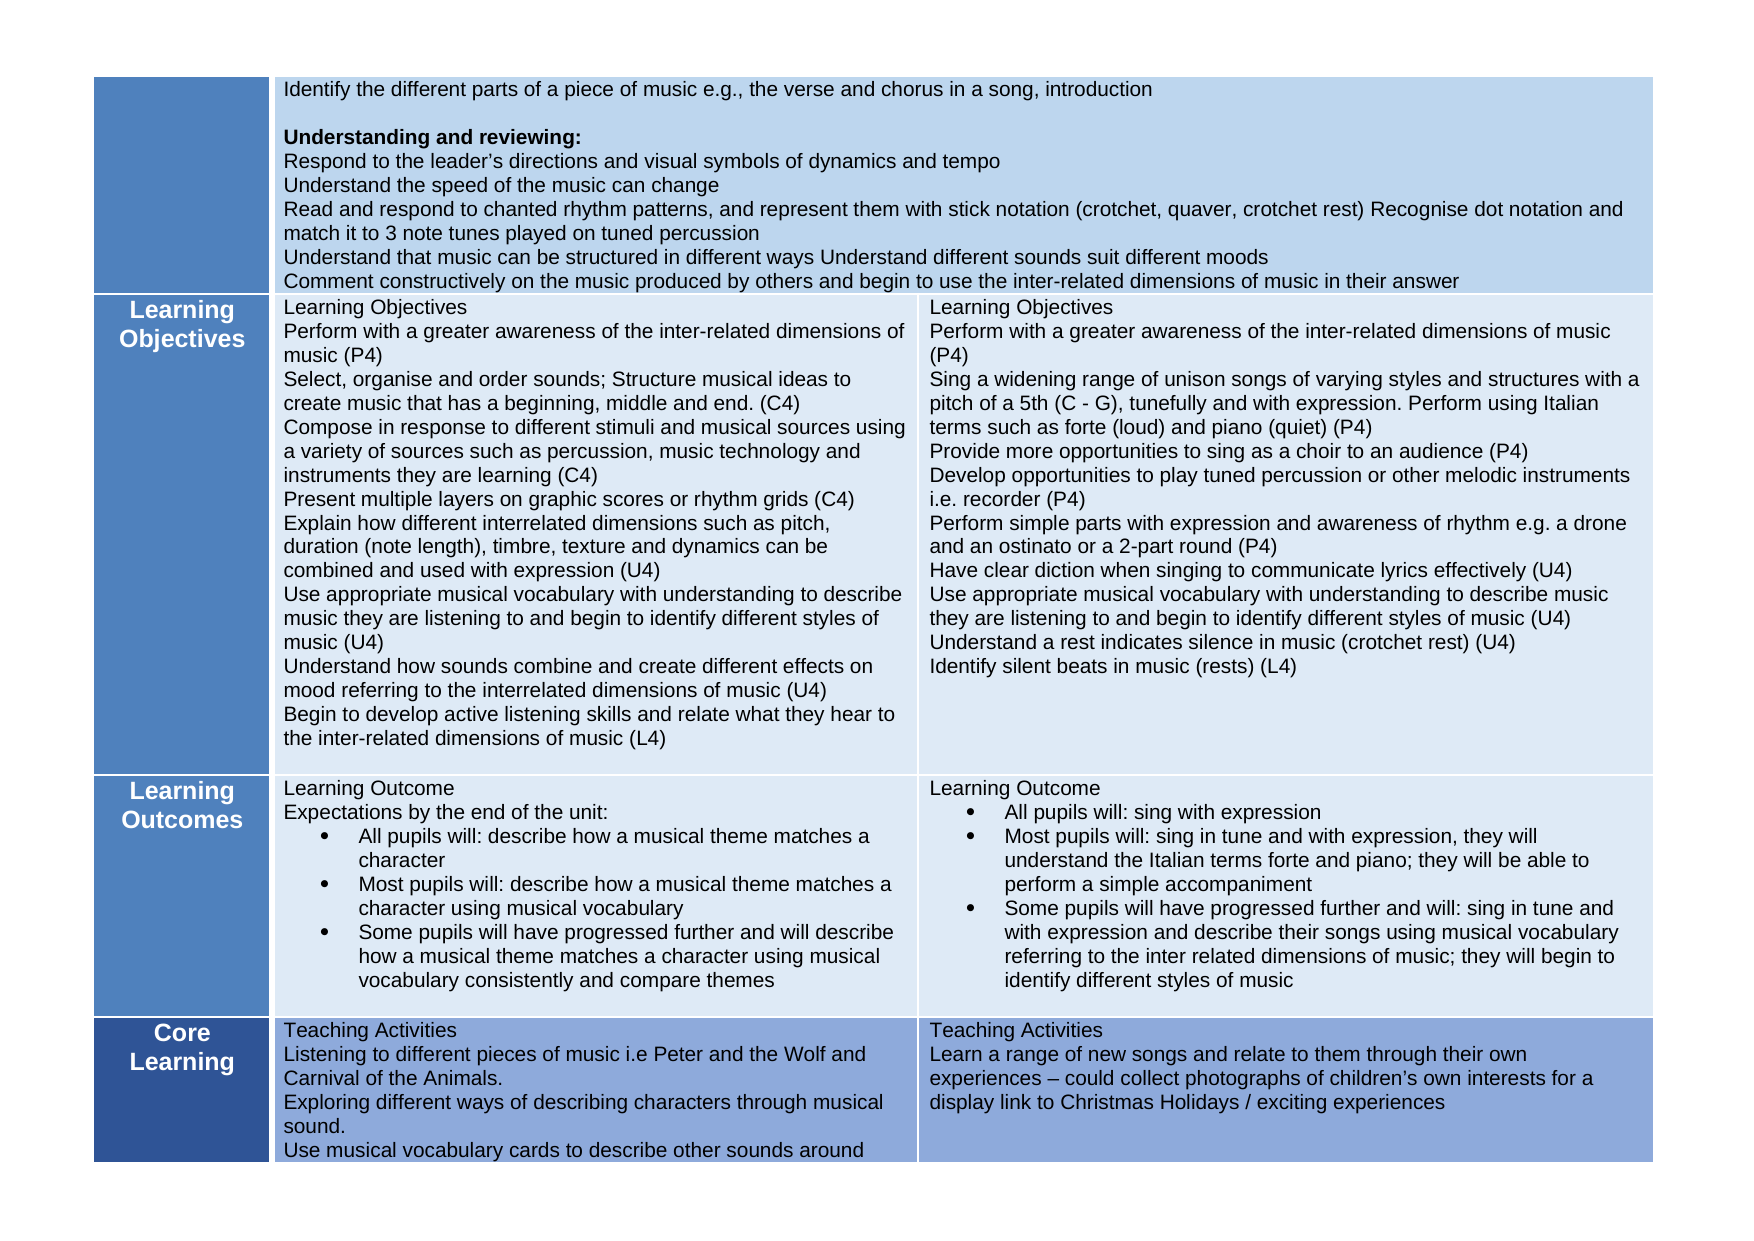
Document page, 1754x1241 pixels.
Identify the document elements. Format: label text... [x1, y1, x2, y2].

table_cell Learning Objectives Perform with a greater awareness of the inter-related dimensions of music (P4) Select, organise and order sounds; Structure musical ideas to create music that has a beginning, middle and end. (C4) Compose in response to different stimuli and musical sources using a variety of sources such as percussion, music technology and instruments they are learning (C4) Present multiple layers on graphic scores or rhythm grids (C4) Explain how different interrelated dimensions such as pitch, duration (note length), timbre, texture and dynamics can be combined and used with expression (U4) Use appropriate musical vocabulary with understanding to describe music they are listening to and begin to identify different styles of music (U4) Understand how sounds combine and create different effects on mood referring to the interrelated dimensions of music (U4) Begin to develop active listening skills and relate what they hear to the inter-related dimensions of music (L4) [275, 295, 917, 774]
table_cell Learning Objectives Perform with a greater awareness of the inter-related dimensions of music (P4) Sing a widening range of unison songs of varying styles and structures with a pitch of a 5th (C - G), tunefully and with expression. Perform using Italian terms such as forte (loud) and piano (quiet) (P4) Provide more opportunities to sing as a choir to an audience (P4) Develop opportunities to play tuned percussion or other melodic instruments i.e. recorder (P4) Perform simple parts with expression and awareness of rhythm e.g. a drone and an ostinato or a 2-part round (P4) Have clear diction when singing to communicate lyrics effectively (U4) Use appropriate musical vocabulary with understanding to describe music they are listening to and begin to identify different styles of music (U4) Understand a rest indicates silence in music (crotchet rest) (U4) Identify silent beats in music (rests) (L4) [919, 295, 1653, 774]
table_cell Learning Outcome All pupils will: sing with expression Most pupils will: sing in tune and with expression, they will understand the Italian terms forte and piano; they will be able to perform a simple accompaniment Some pupils will have progressed further and will: sing in tune and with expression and describe their songs using musical vocabulary referring to the inter related dimensions of music; they will begin to identify different styles of music [919, 776, 1653, 1016]
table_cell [275, 1018, 917, 1162]
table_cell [275, 77, 1653, 293]
table_cell Learning Objectives [94, 295, 269, 774]
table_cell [919, 1018, 1653, 1162]
table_cell Learning Outcomes [94, 776, 269, 1016]
table_cell Learning Outcome Expectations by the end of the unit: All pupils will: describe how a musical theme matches a character Most pupils will: describe how a musical theme matches a character using musical vocabulary Some pupils will have progressed further and will describe how a musical theme matches a character using musical vocabulary consistently and compare themes [275, 776, 917, 1016]
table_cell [94, 77, 269, 293]
table_cell Core Learning [94, 1018, 269, 1162]
